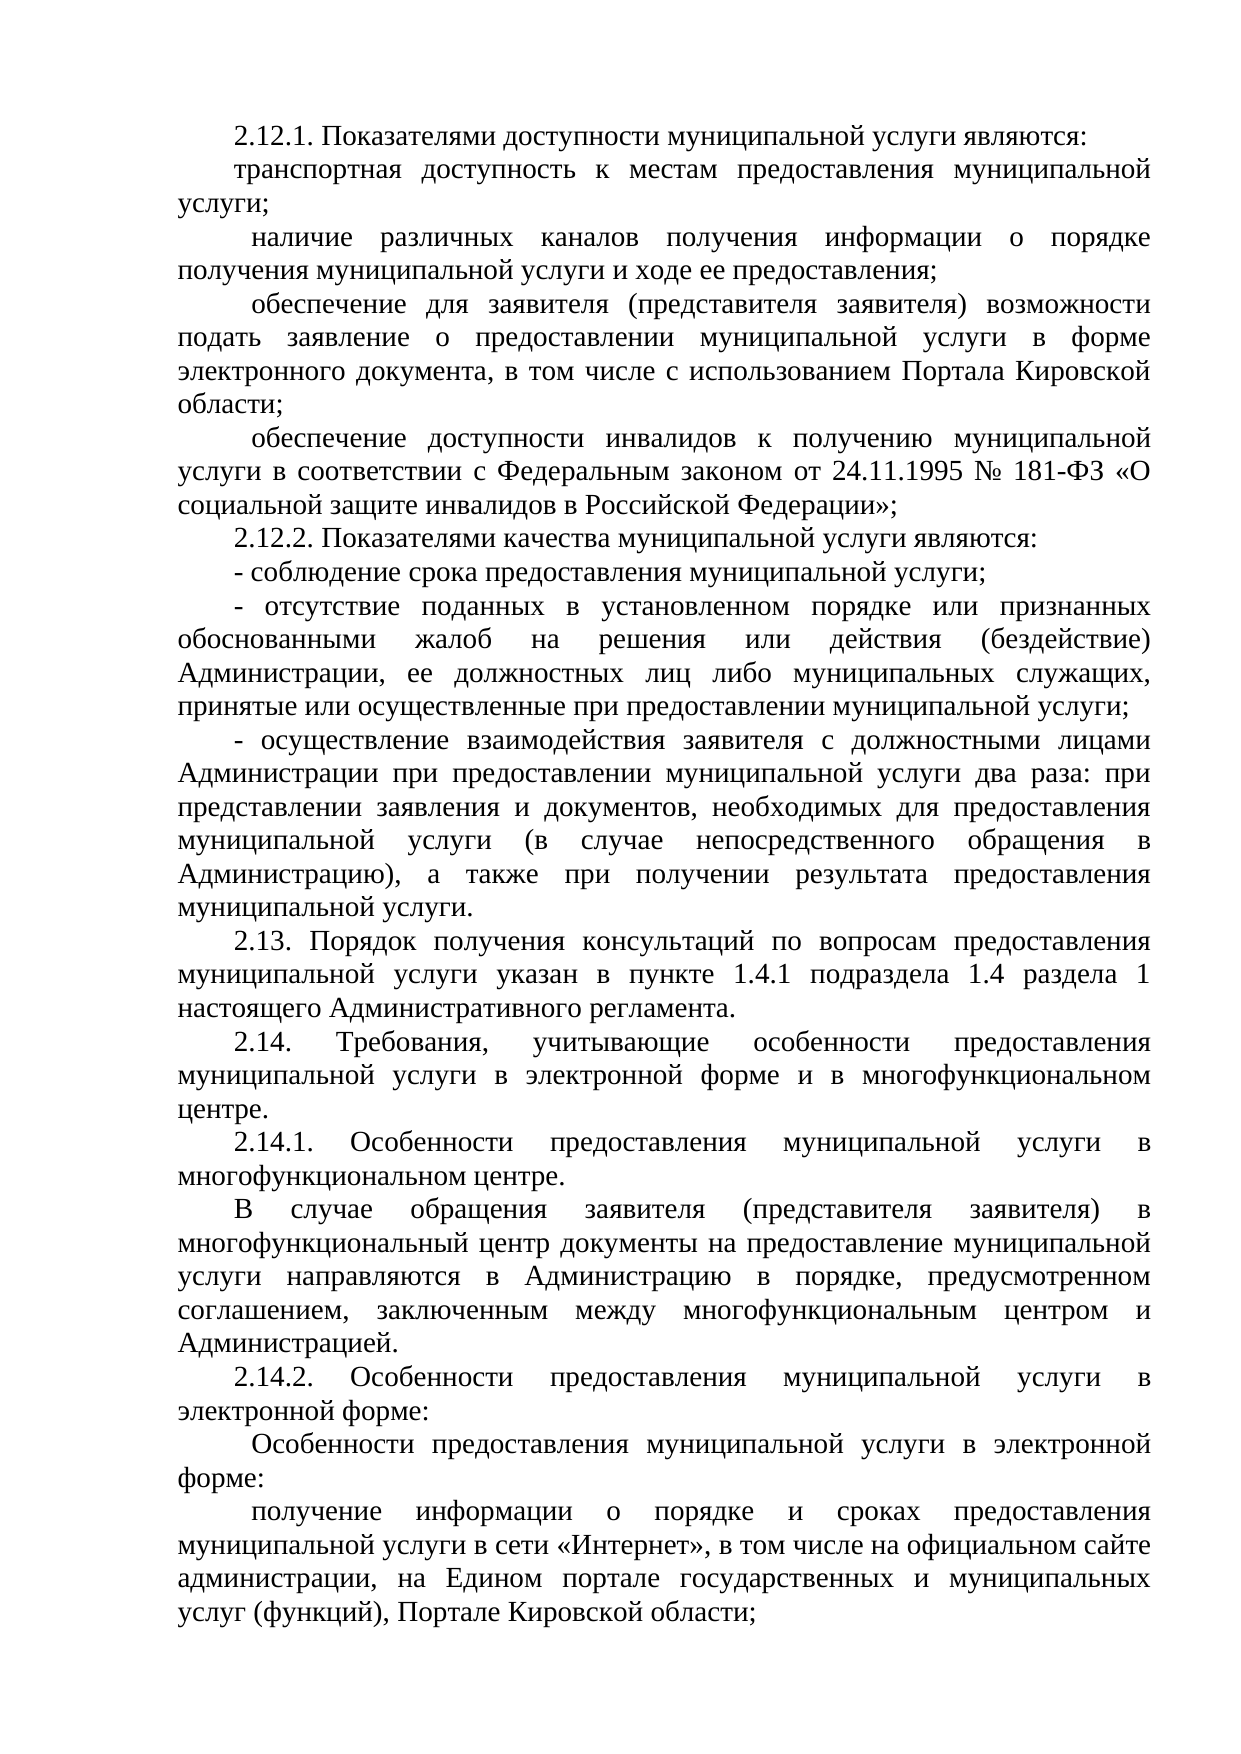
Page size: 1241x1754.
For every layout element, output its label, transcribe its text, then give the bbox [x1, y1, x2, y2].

text Особенности предоставления муниципальной услуги в электронной форме: [177, 1426, 1152, 1493]
text 2.12.1. Показателями доступности муниципальной услуги являются: [177, 118, 1152, 152]
text наличие различных каналов получения информации о порядке получения муниципальной услуги и ходе ее предоставления; [177, 219, 1152, 286]
text - соблюдение срока предоставления муниципальной услуги; [177, 554, 1152, 588]
text 2.13. Порядок получения консультаций по вопросам предоставления муниципальной услуги указан в пункте 1.4.1 подраздела 1.4 раздела 1 настоящего Административного регламента. [177, 923, 1152, 1024]
text - осуществление взаимодействия заявителя с должностными лицами Администрации при предоставлении муниципальной услуги два раза: при представлении заявления и документов, необходимых для предоставления муниципальной услуги (в случае непосредственного обращения в Администрацию), а также при получении результата предоставления муниципальной услуги. [177, 722, 1152, 923]
text 2.14.2. Особенности предоставления муниципальной услуги в электронной форме: [177, 1359, 1152, 1426]
text обеспечение для заявителя (представителя заявителя) возможности подать заявление о предоставлении муниципальной услуги в форме электронного документа, в том числе с использованием Портала Кировской области; [177, 286, 1152, 420]
text 2.12.2. Показателями качества муниципальной услуги являются: [177, 521, 1152, 554]
text транспортная доступность к местам предоставления муниципальной услуги; [177, 152, 1152, 219]
text - отсутствие поданных в установленном порядке или признанных обоснованными жалоб на решения или действия (бездействие) Администрации, ее должностных лиц либо муниципальных служащих, принятые или осуществленные при предоставлении муниципальной услуги; [177, 588, 1152, 722]
text обеспечение доступности инвалидов к получению муниципальной услуги в соответствии с Федеральным законом от 24.11.1995 № 181-ФЗ «О социальной защите инвалидов в Российской Федерации»; [177, 420, 1152, 521]
text получение информации о порядке и сроках предоставления муниципальной услуги в сети «Интернет», в том числе на официальном сайте администрации, на Едином портале государственных и муниципальных услуг (функций), Портале Кировской области; [177, 1493, 1152, 1627]
text 2.14.1. Особенности предоставления муниципальной услуги в многофункциональном центре. [177, 1124, 1152, 1191]
text 2.14. Требования, учитывающие особенности предоставления муниципальной услуги в электронной форме и в многофункциональном центре. [177, 1024, 1152, 1124]
text В случае обращения заявителя (представителя заявителя) в многофункциональный центр документы на предоставление муниципальной услуги направляются в Администрацию в порядке, предусмотренном соглашением, заключенным между многофункциональным центром и Администрацией. [177, 1191, 1152, 1359]
